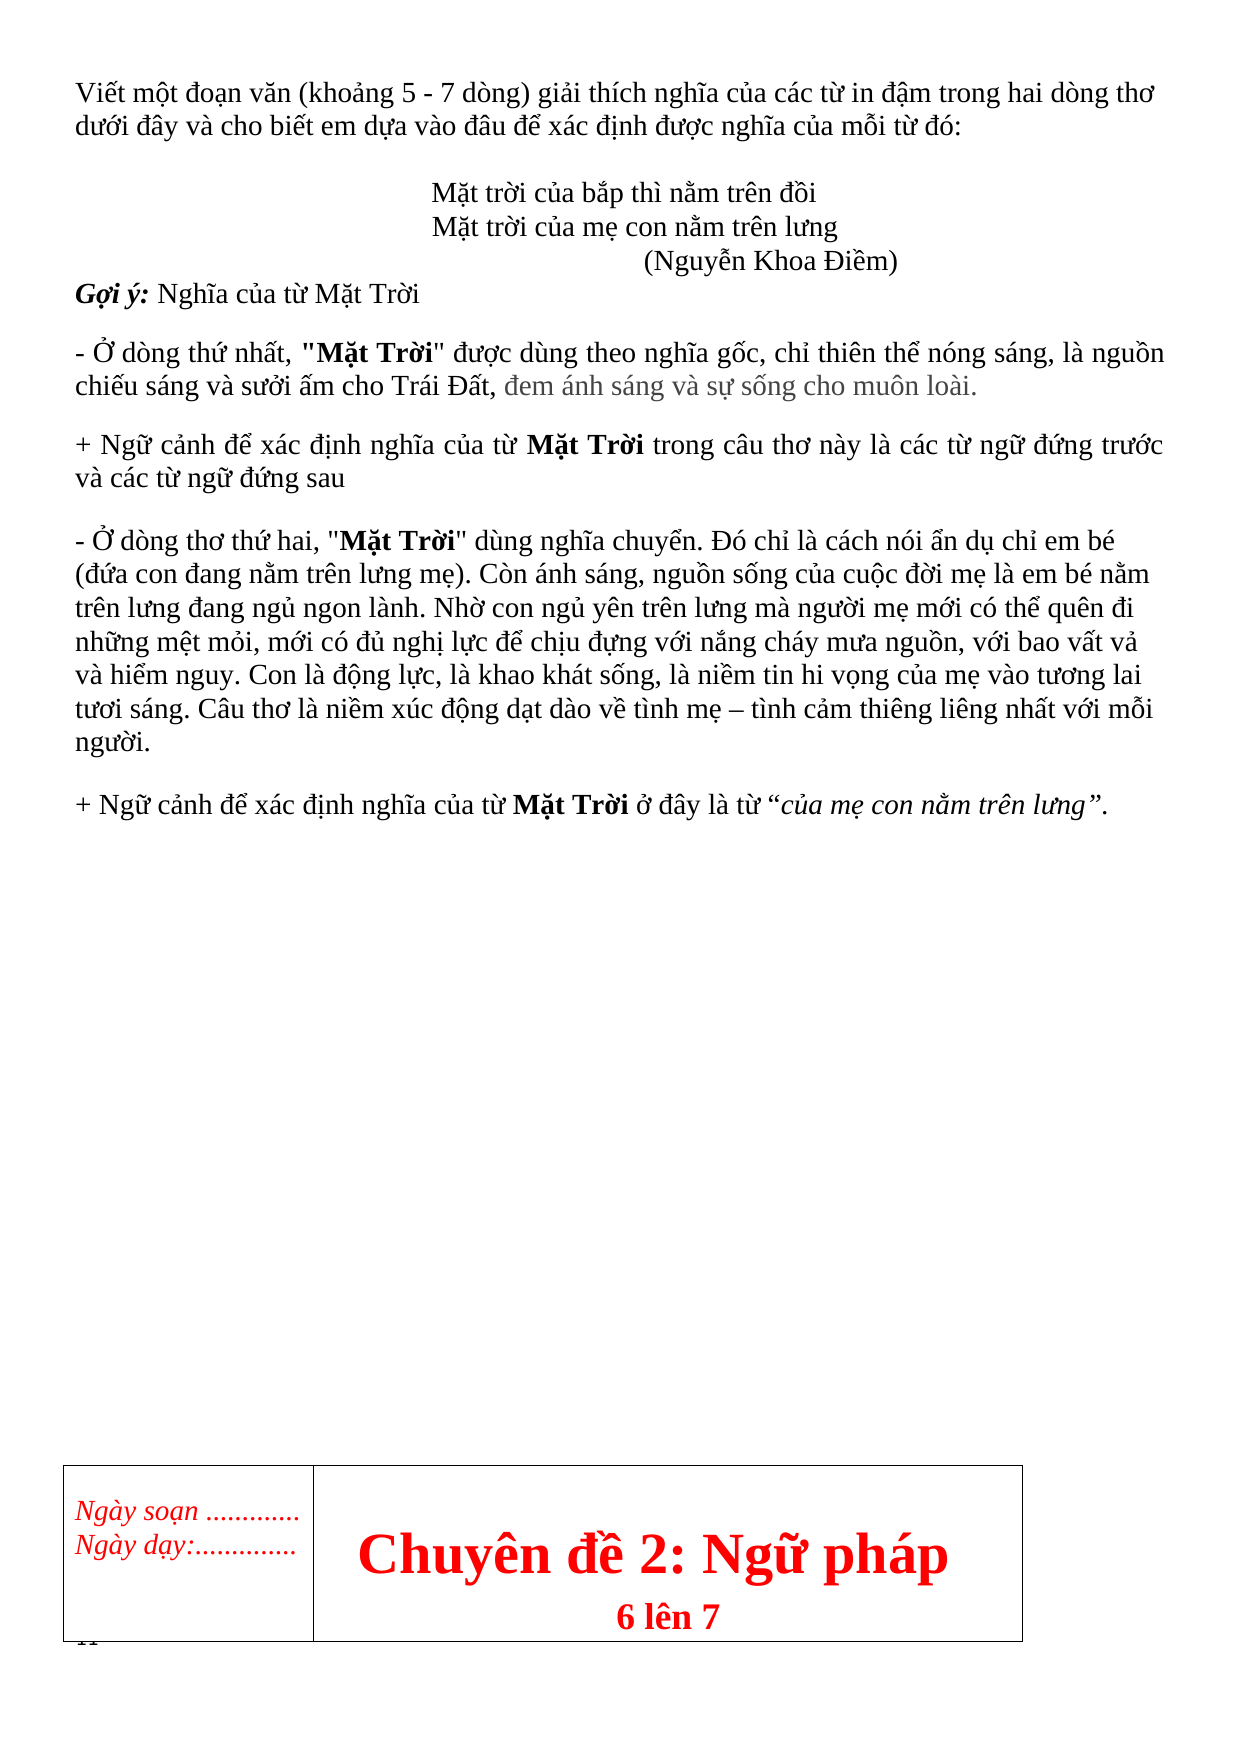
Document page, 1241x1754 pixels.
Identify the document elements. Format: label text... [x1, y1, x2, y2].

text - Ở dòng thứ nhất, "Mặt Trời" được dùng theo nghĩa gốc, chỉ thiên thể nóng sáng, là nguồn chiếu sáng và sưởi ấm cho Trái Đất, đem ánh sáng và sự sống cho muôn loài. [75, 335, 1165, 402]
text + Ngữ cảnh để xác định nghĩa của từ Mặt Trời trong câu thơ này là các từ ngữ đứng trước và các từ ngữ đứng sau [75, 427, 1165, 494]
text (Nguyễn Khoa Điềm) [75, 243, 1165, 276]
text + Ngữ cảnh để xác định nghĩa của từ Mặt Trời ở đây là từ “của mẹ con nằm trên lưng”. [75, 787, 1165, 821]
text Gợi ý: Nghĩa của từ Mặt Trời [75, 276, 1165, 310]
table_header Ngày soạn ............. Ngày dạy:.............. [64, 1466, 313, 1641]
table_header 6 lên 7 [314, 1466, 1022, 1641]
text Mặt trời của bắp thì nằm trên đồi Mặt trời của mẹ con nằm trên lưng [75, 142, 1165, 243]
text Viết một đoạn văn (khoảng 5 - 7 dòng) giải thích nghĩa của các từ in đậm trong hai dòng thơ dưới đây và cho biết em dựa vào đâu để xác định được nghĩa của mỗi từ đó: [75, 75, 1165, 142]
text - Ở dòng thơ thứ hai, "Mặt Trời" dùng nghĩa chuyển. Đó chỉ là cách nói ẩn dụ chỉ em bé (đứa con đang nằm trên lưng mẹ). Còn ánh sáng, nguồn sống của cuộc đời mẹ là em bé nằm trên lưng đang ngủ ngon lành. Nhờ con ngủ yên trên lưng mà người mẹ mới có thể quên đi những mệt mỏi, mới có đủ nghị lực để chịu đựng với nắng cháy mưa nguồn, với bao vất vả và hiểm nguy. Con là động lực, là khao khát sống, là niềm tin hi vọng của mẹ vào tương lai tươi sáng. Câu thơ là niềm xúc động dạt dào về tình mẹ – tình cảm thiêng liêng nhất với mỗi người. [75, 523, 1165, 758]
